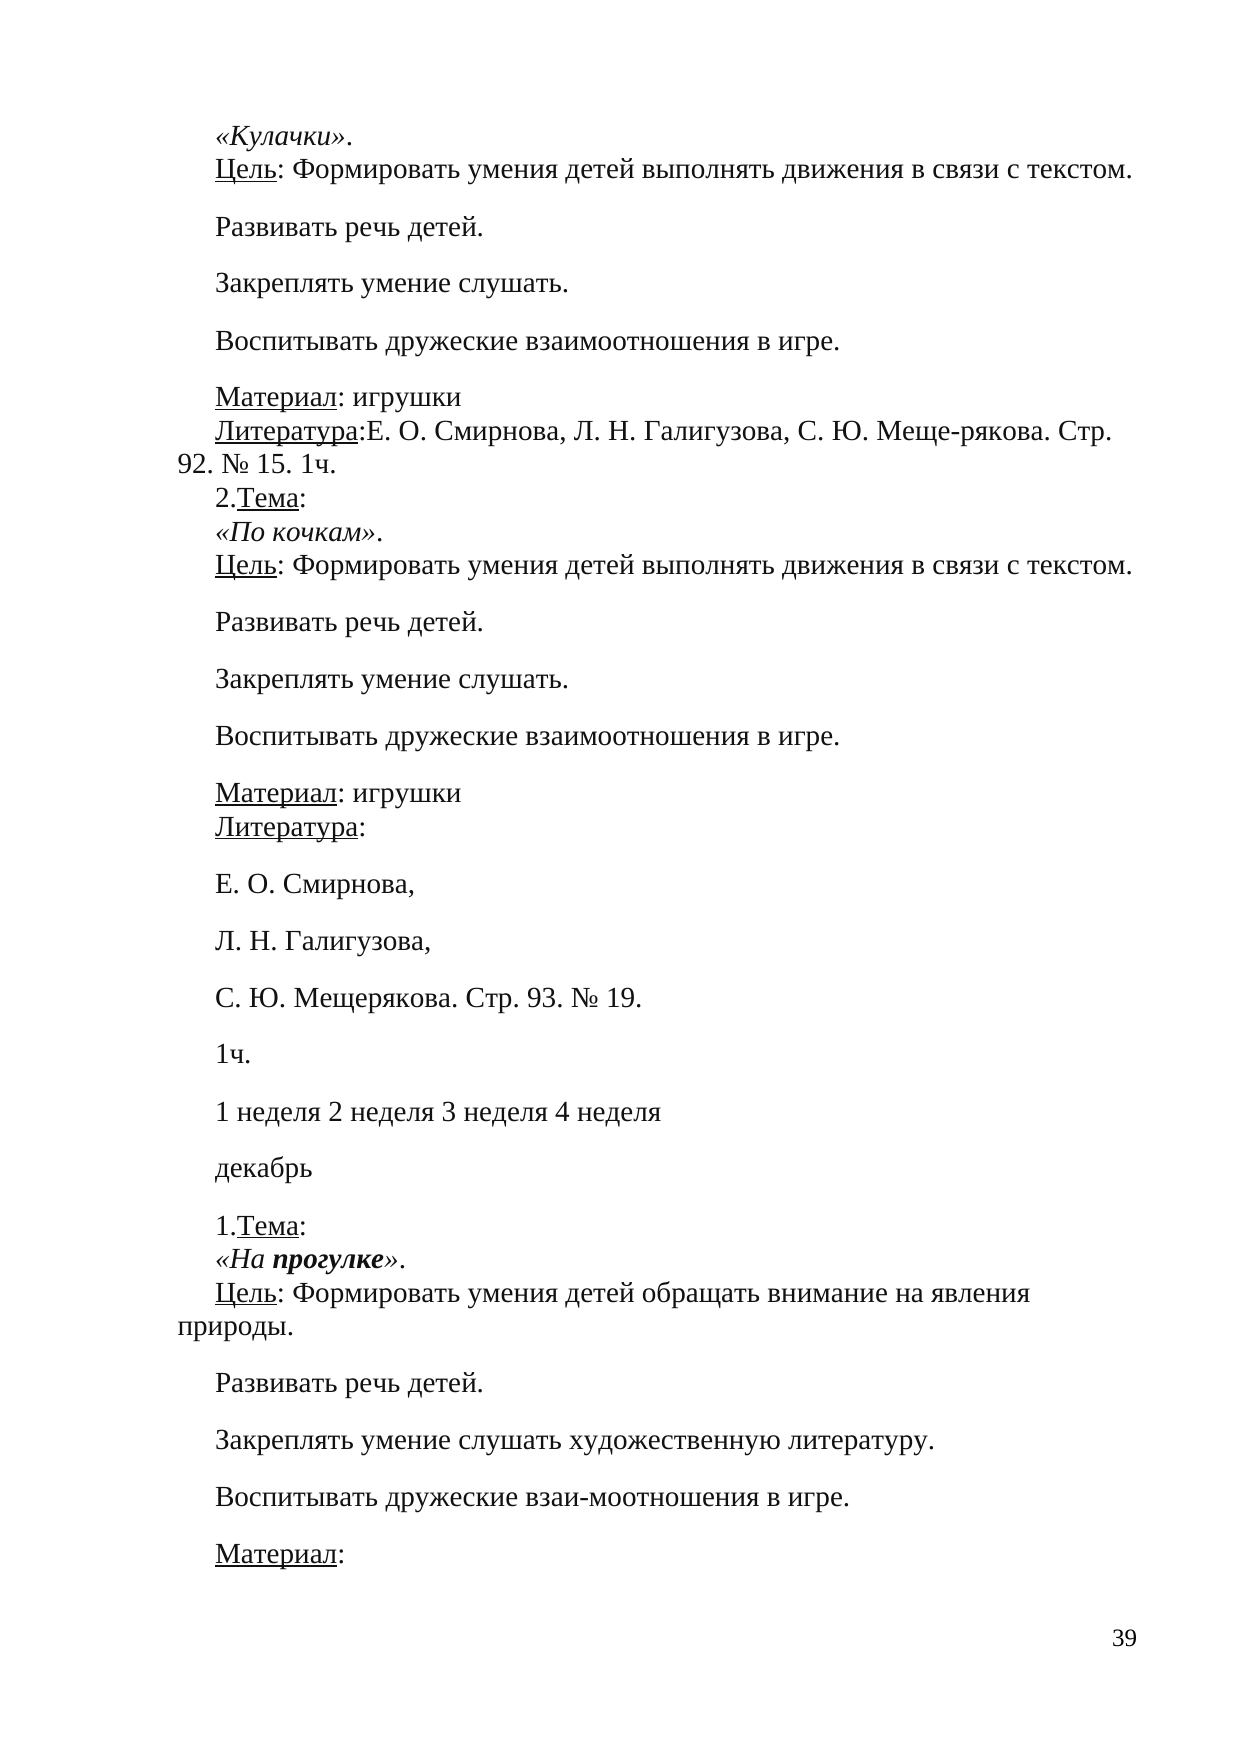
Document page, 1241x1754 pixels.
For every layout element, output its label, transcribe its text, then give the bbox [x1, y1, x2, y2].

text Материал: игрушки [177, 379, 1137, 413]
text Цель: Формировать умения детей выполнять движения в связи с текстом. [177, 547, 1137, 581]
text Закреплять умение слушать. [177, 266, 1137, 299]
text Развивать речь детей. [177, 604, 1137, 638]
text Закреплять умение слушать художественную литературу. [177, 1422, 1137, 1456]
text Материал: игрушки [177, 775, 1137, 809]
text «По кочкам». [177, 514, 1137, 547]
text Развивать речь детей. [177, 1365, 1137, 1399]
text Е. О. Смирнова, [177, 866, 1137, 899]
text Воспитывать дружеские взаи-моотношения в игре. [177, 1479, 1137, 1513]
text Цель: Формировать умения детей обращать внимание на явления природы. [177, 1275, 1137, 1342]
text «На прогулке». [177, 1241, 1137, 1275]
text Развивать речь детей. [177, 209, 1137, 242]
text декабрь [177, 1151, 1137, 1184]
text Материал: [177, 1536, 1137, 1570]
text 1 неделя 2 неделя 3 неделя 4 неделя [177, 1094, 1137, 1127]
text Литература: [177, 809, 1137, 842]
text 2.Тема: [177, 480, 1137, 514]
text Л. Н. Галигузова, [177, 923, 1137, 956]
text Закреплять умение слушать. [177, 661, 1137, 695]
text Воспитывать дружеские взаимоотношения в игре. [177, 718, 1137, 752]
text 1.Тема: [177, 1208, 1137, 1241]
text 1ч. [177, 1037, 1137, 1070]
text «Кулачки». [177, 118, 1137, 152]
text Цель: Формировать умения детей выполнять движения в связи с текстом. [177, 152, 1137, 185]
text С. Ю. Мещерякова. Стр. 93. № 19. [177, 980, 1137, 1013]
text Литература:Е. О. Смирнова, Л. Н. Галигузова, С. Ю. Меще-рякова. Стр. 92. № 15. 1ч. [177, 413, 1137, 480]
text Воспитывать дружеские взаимоотношения в игре. [177, 323, 1137, 356]
